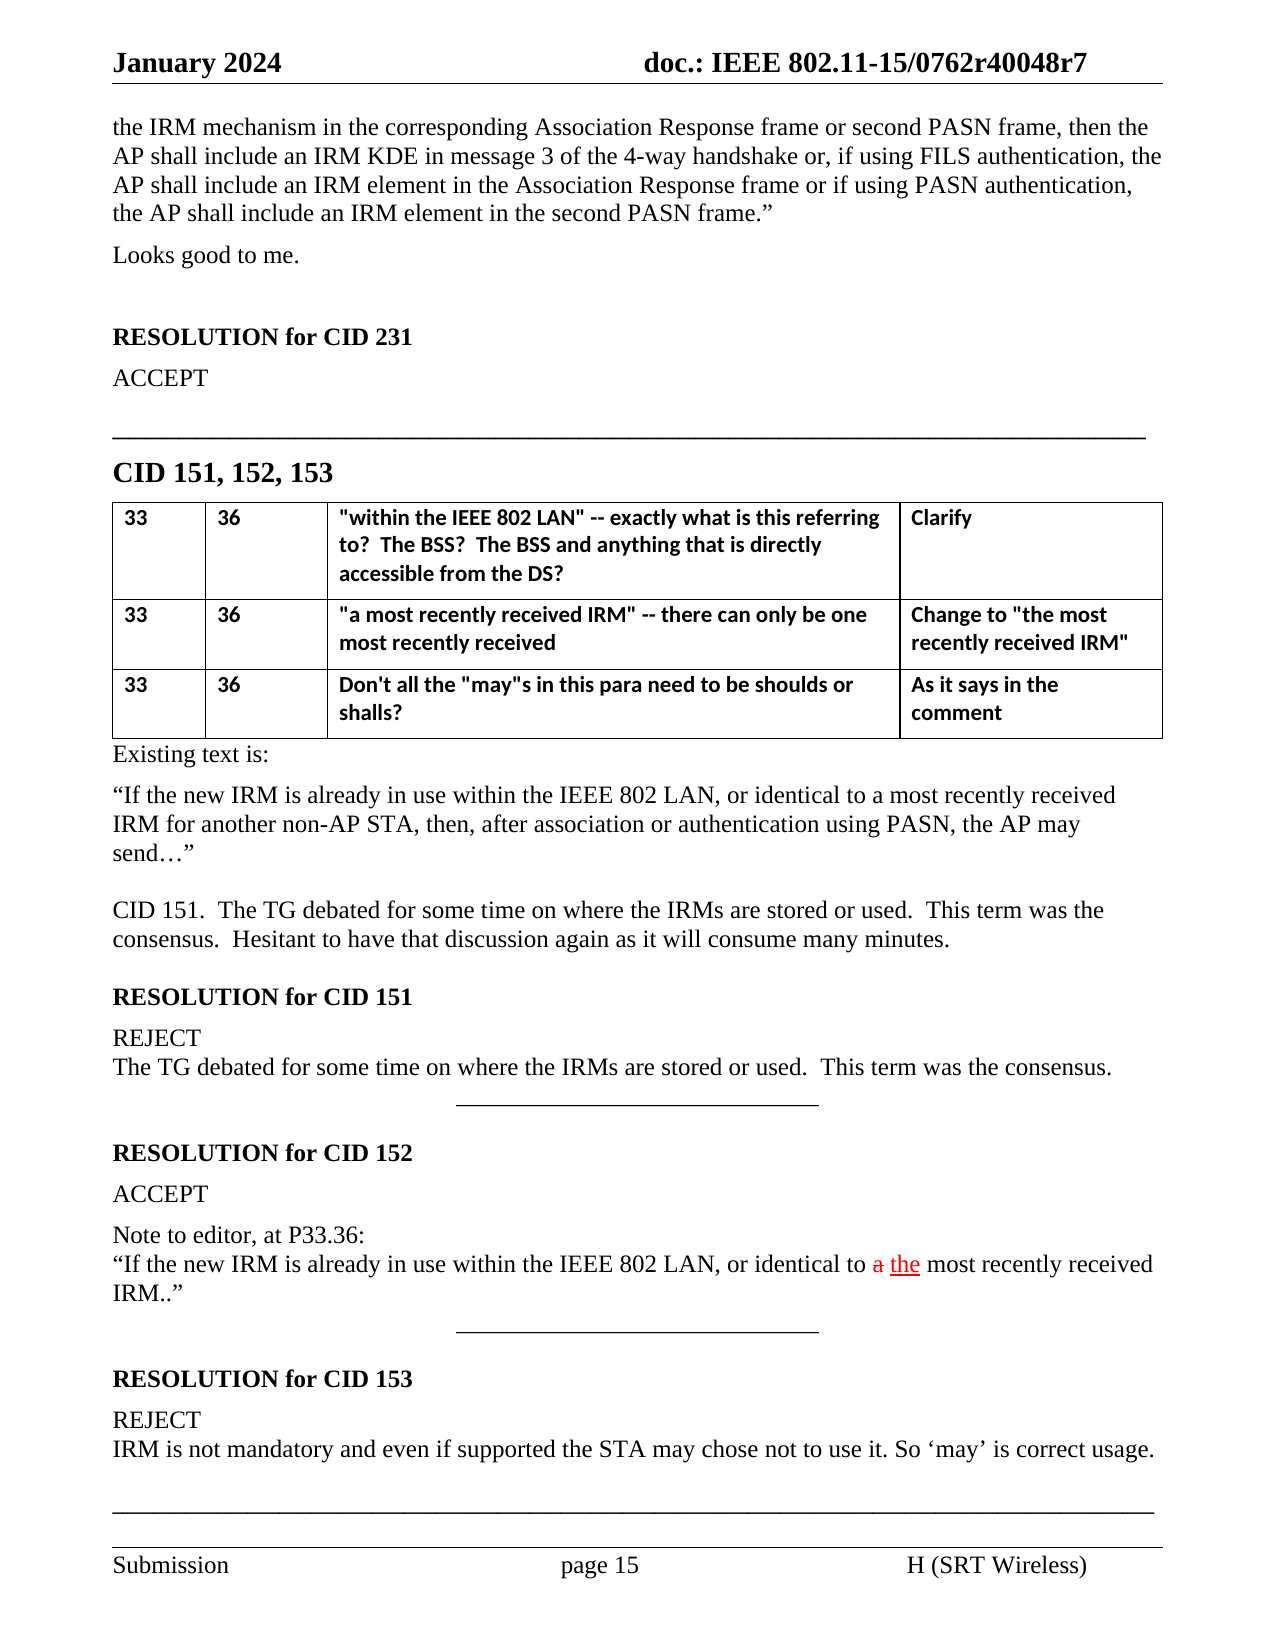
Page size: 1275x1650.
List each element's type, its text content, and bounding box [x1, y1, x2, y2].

text CID 151, 152, 153 [112, 456, 1163, 489]
table_cell 33 [113, 670, 205, 738]
text RESOLUTION for CID 231 [112, 322, 1163, 351]
text RESOLUTION for CID 152 [112, 1138, 1163, 1167]
text “If the new IRM is already in use within the IEEE 802 LAN, or identical to a the most recently received IRM..” [112, 1249, 1163, 1307]
text REJECT [112, 1406, 1163, 1434]
text RESOLUTION for CID 153 [112, 1364, 1163, 1393]
text ACCEPT [112, 1179, 1163, 1208]
text ACCEPT [112, 363, 1163, 392]
text CID 151. The TG debated for some time on where the IRMs are stored or used. This term was the consensus. Hesitant to have that discussion again as it will consume many minutes. [112, 896, 1163, 953]
table_cell "a most recently received IRM" -- there can only be one most recently received [328, 600, 899, 669]
text RESOLUTION for CID 151 [112, 982, 1163, 1011]
text IRM is not mandatory and even if supported the STA may chose not to use it. So ‘may’ is correct usage. [112, 1434, 1163, 1463]
table_cell 36 [206, 600, 327, 669]
text REJECT [112, 1023, 1163, 1052]
text Looks good to me. [112, 240, 1163, 268]
text ______________________________________________________________ [112, 405, 1163, 443]
table_cell Don't all the "may"s in this para need to be shoulds or shalls? [328, 670, 899, 738]
table_header Clarify [901, 503, 1162, 599]
text “If the new IRM is already in use within the IEEE 802 LAN, or identical to a most recently received IRM for another non-AP STA, then, after association or authentication using PASN, the AP may send…” [112, 781, 1163, 867]
table_cell 33 [113, 600, 205, 669]
table_header "within the IEEE 802 LAN" -- exactly what is this referring to? The BSS? The BSS and anything that is directly accessible from the DS? [328, 503, 899, 599]
table_cell As it says in the comment [901, 670, 1162, 738]
table_cell 36 [206, 670, 327, 738]
table_header 36 [206, 503, 327, 599]
table_cell Change to "the most recently received IRM" [901, 600, 1162, 669]
text The TG debated for some time on where the IRMs are stored or used. This term was the consensus. [112, 1052, 1163, 1081]
text Existing text is: [112, 739, 1163, 768]
text Note to editor, at P33.36: [112, 1221, 1163, 1249]
table_header 33 [113, 503, 205, 599]
text ____________________________________________________________________________________________________ [112, 1492, 1163, 1516]
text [112, 112, 1163, 227]
text _____________________________ [112, 1307, 1163, 1336]
text _____________________________ [112, 1081, 1163, 1109]
